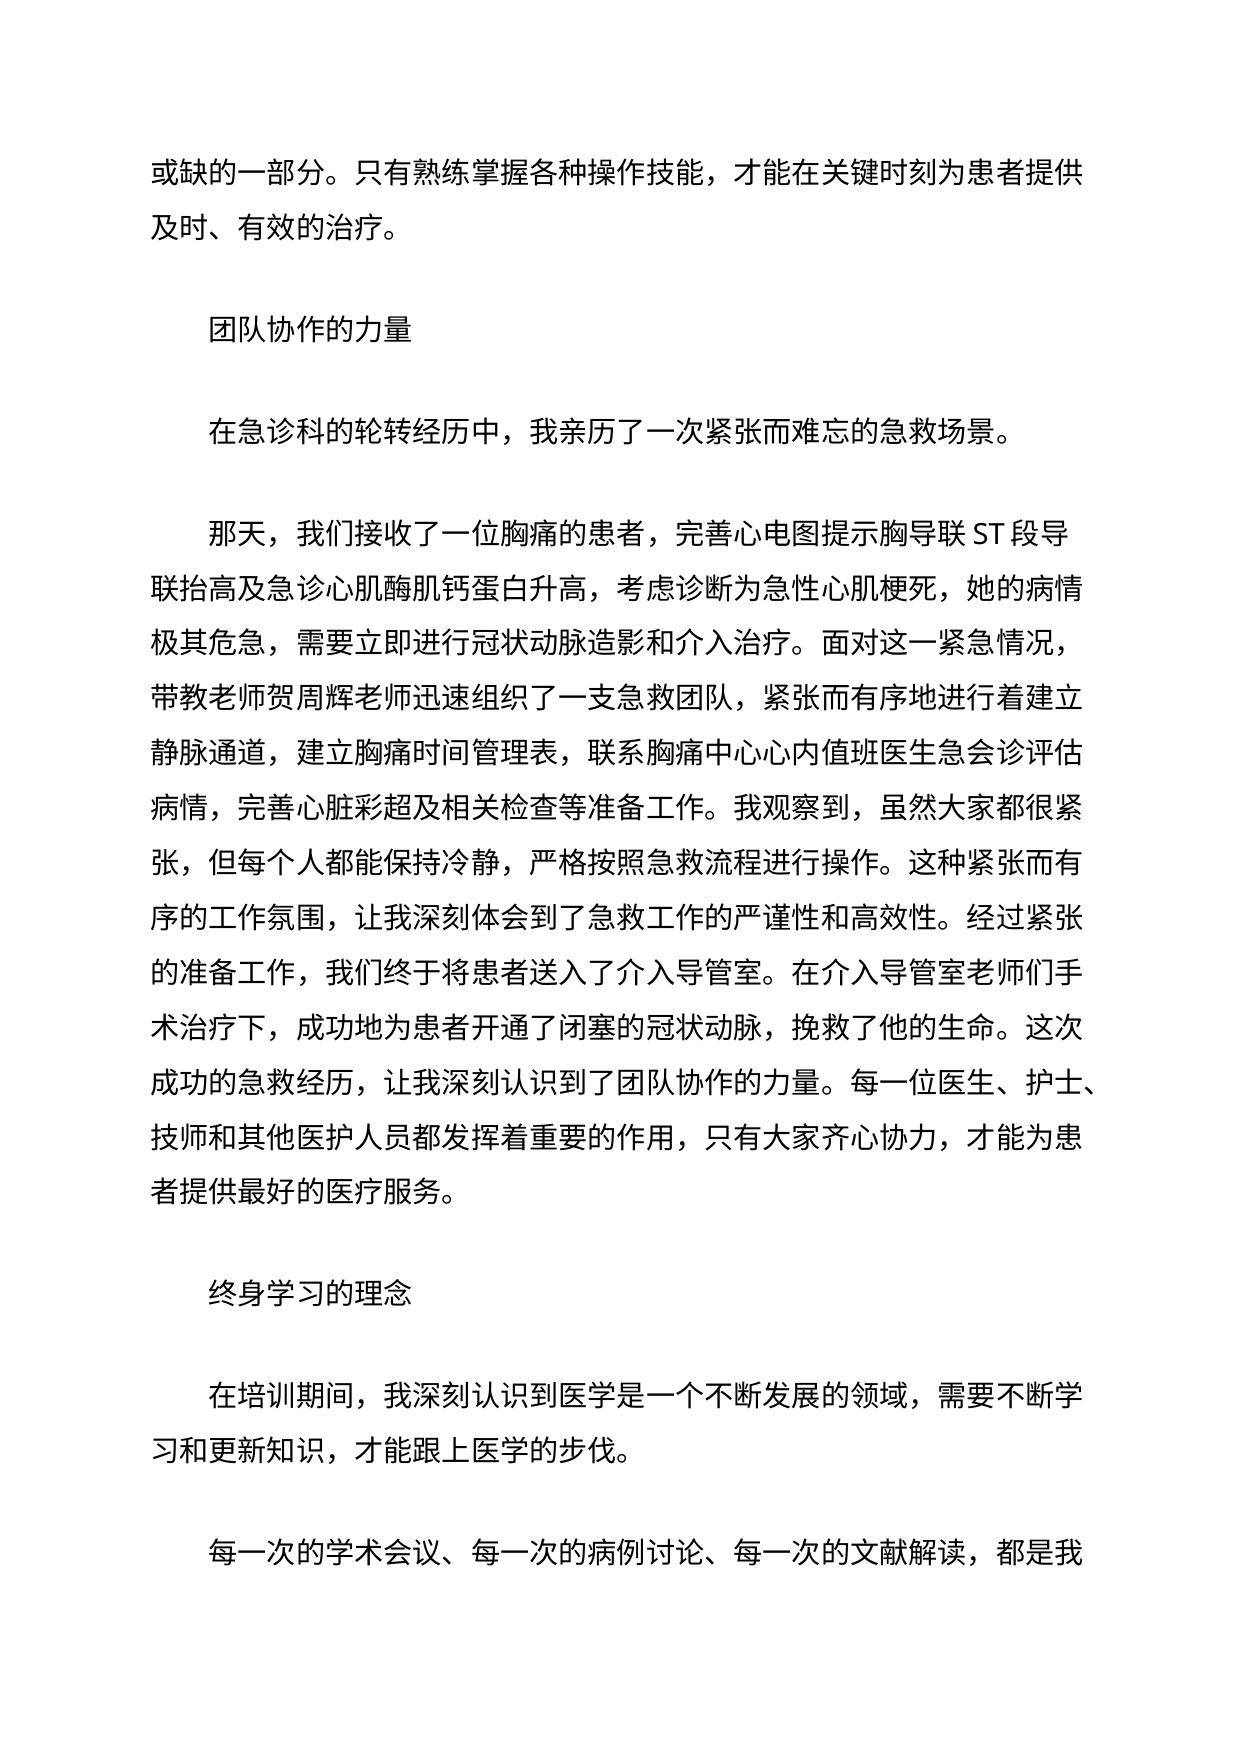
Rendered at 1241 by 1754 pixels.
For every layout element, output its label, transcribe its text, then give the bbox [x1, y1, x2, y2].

text 在急诊科的轮转经历中，我亲历了一次紧张而难忘的急救场景。 [150, 408, 1090, 451]
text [150, 1529, 1090, 1572]
text 终身学习的理念 [150, 1271, 1090, 1313]
text 团队协作的力量 [150, 307, 1090, 349]
text 那天，我们接收了一位胸痛的患者，完善心电图提示胸导联ST段导联抬高及急诊心肌酶肌钙蛋白升高，考虑诊断为急性心肌梗死，她的病情极其危急，需要立即进行冠状动脉造影和介入治疗。面对这一紧急情况，带教老师贺周辉老师迅速组织了一支急救团队，紧张而有序地进行着建立静脉通道，建立胸痛时间管理表，联系胸痛中心心内值班医生急会诊评估病情，完善心脏彩超及相关检查等准备工作。我观察到，虽然大家都很紧张，但每个人都能保持冷静，严格按照急救流程进行操作。这种紧张而有序的工作氛围，让我深刻体会到了急救工作的严谨性和高效性。经过紧张的准备工作，我们终于将患者送入了介入导管室。在介入导管室老师们手术治疗下，成功地为患者开通了闭塞的冠状动脉，挽救了他的生命。这次成功的急救经历，让我深刻认识到了团队协作的力量。每一位医生、护士、技师和其他医护人员都发挥着重要的作用，只有大家齐心协力，才能为患者提供最好的医疗服务。 [150, 510, 1090, 1211]
text 在培训期间，我深刻认识到医学是一个不断发展的领域，需要不断学习和更新知识，才能跟上医学的步伐。 [150, 1373, 1090, 1470]
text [150, 150, 1090, 247]
